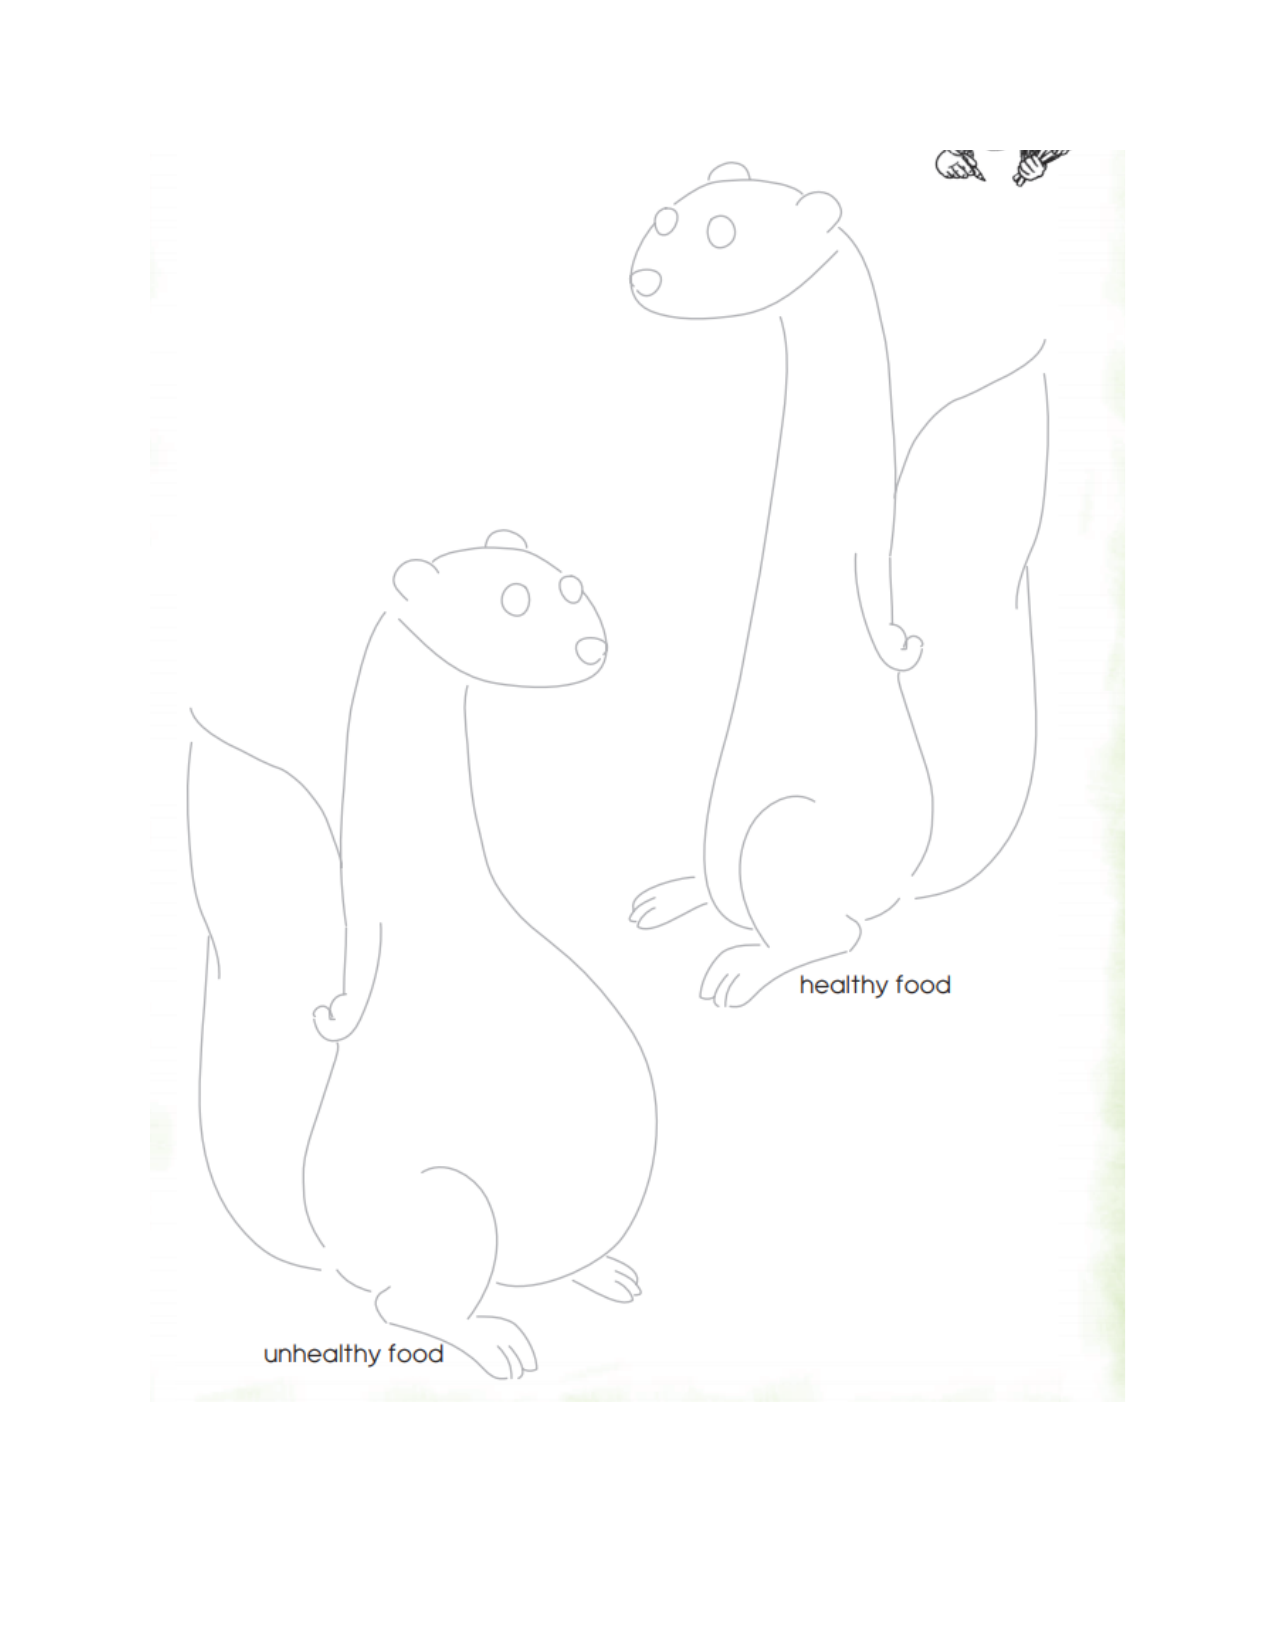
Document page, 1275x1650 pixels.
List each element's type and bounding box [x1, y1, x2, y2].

picture [150, 150, 1125, 1402]
